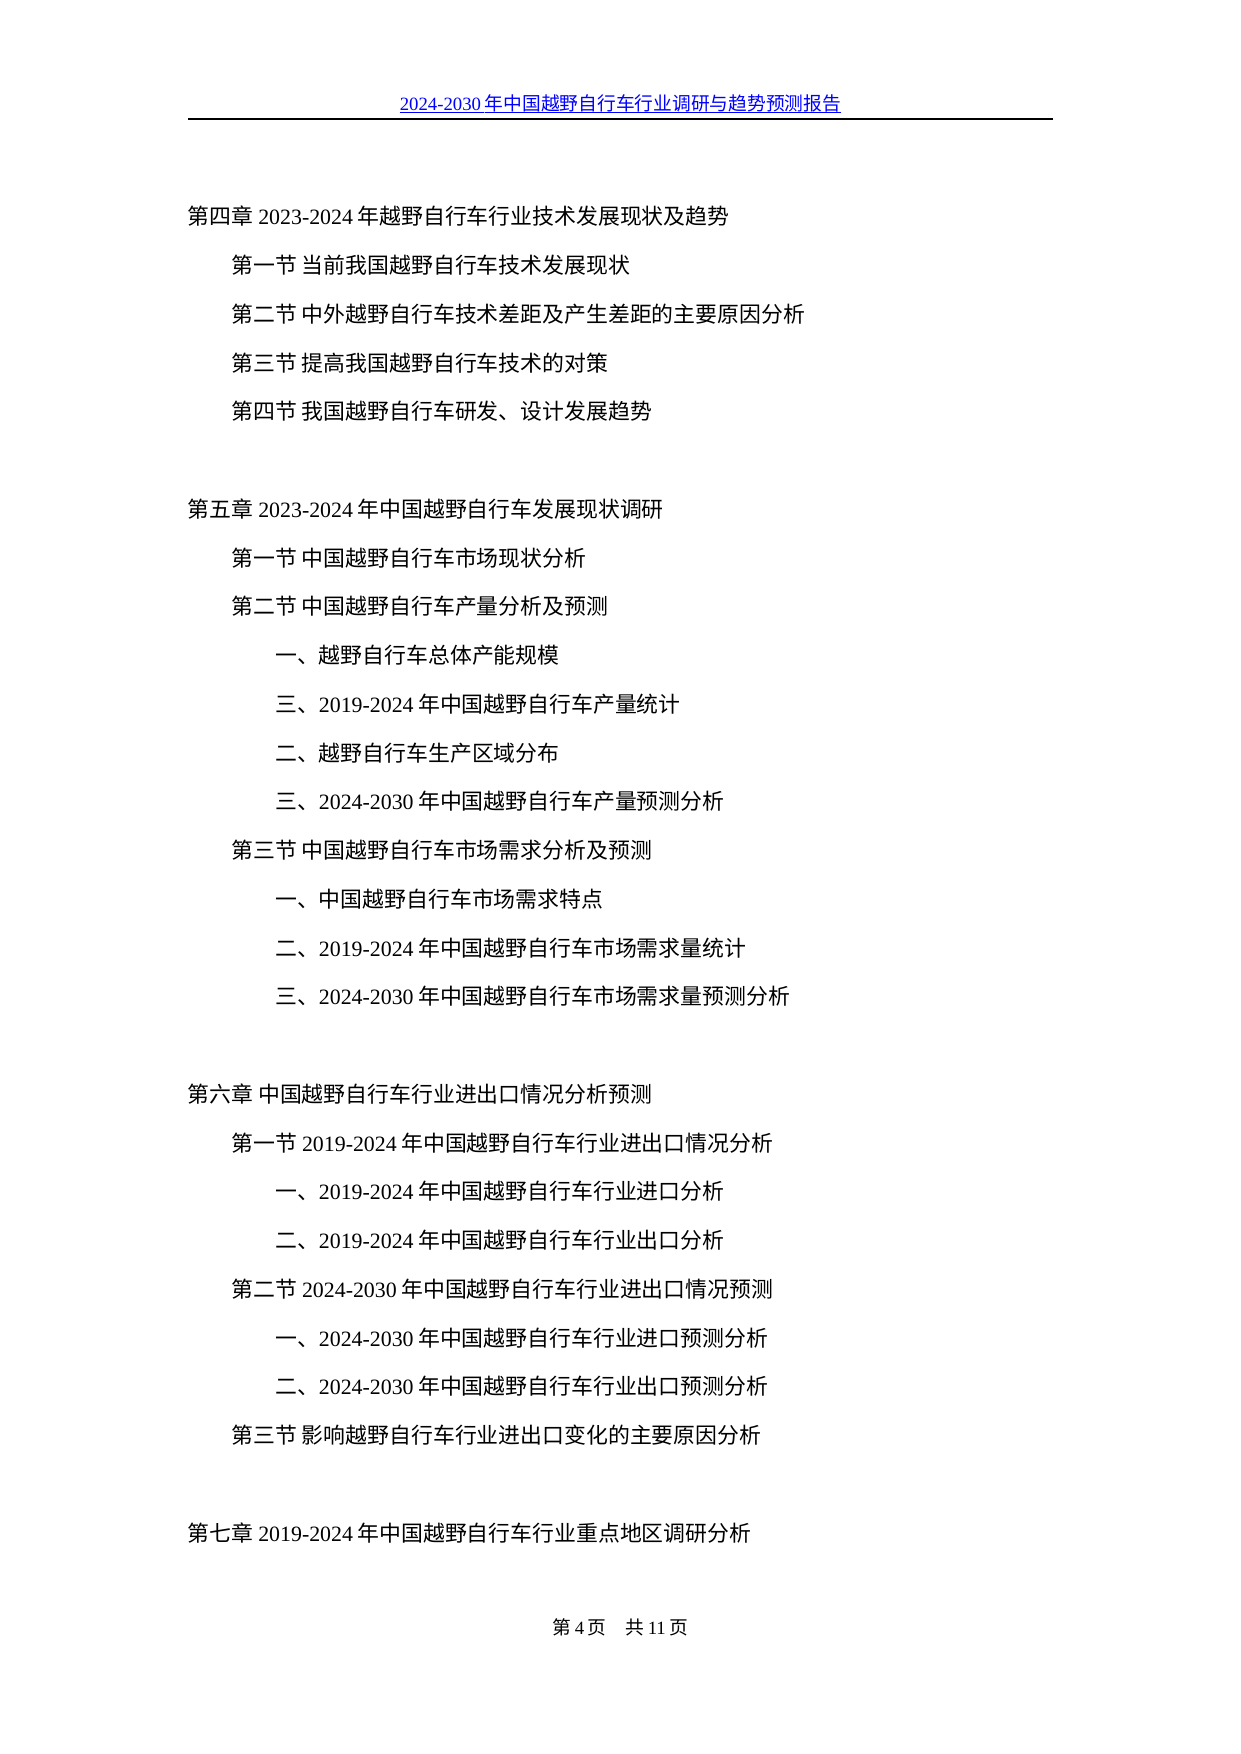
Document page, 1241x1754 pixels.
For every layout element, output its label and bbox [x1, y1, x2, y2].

text [187, 150, 1053, 1548]
